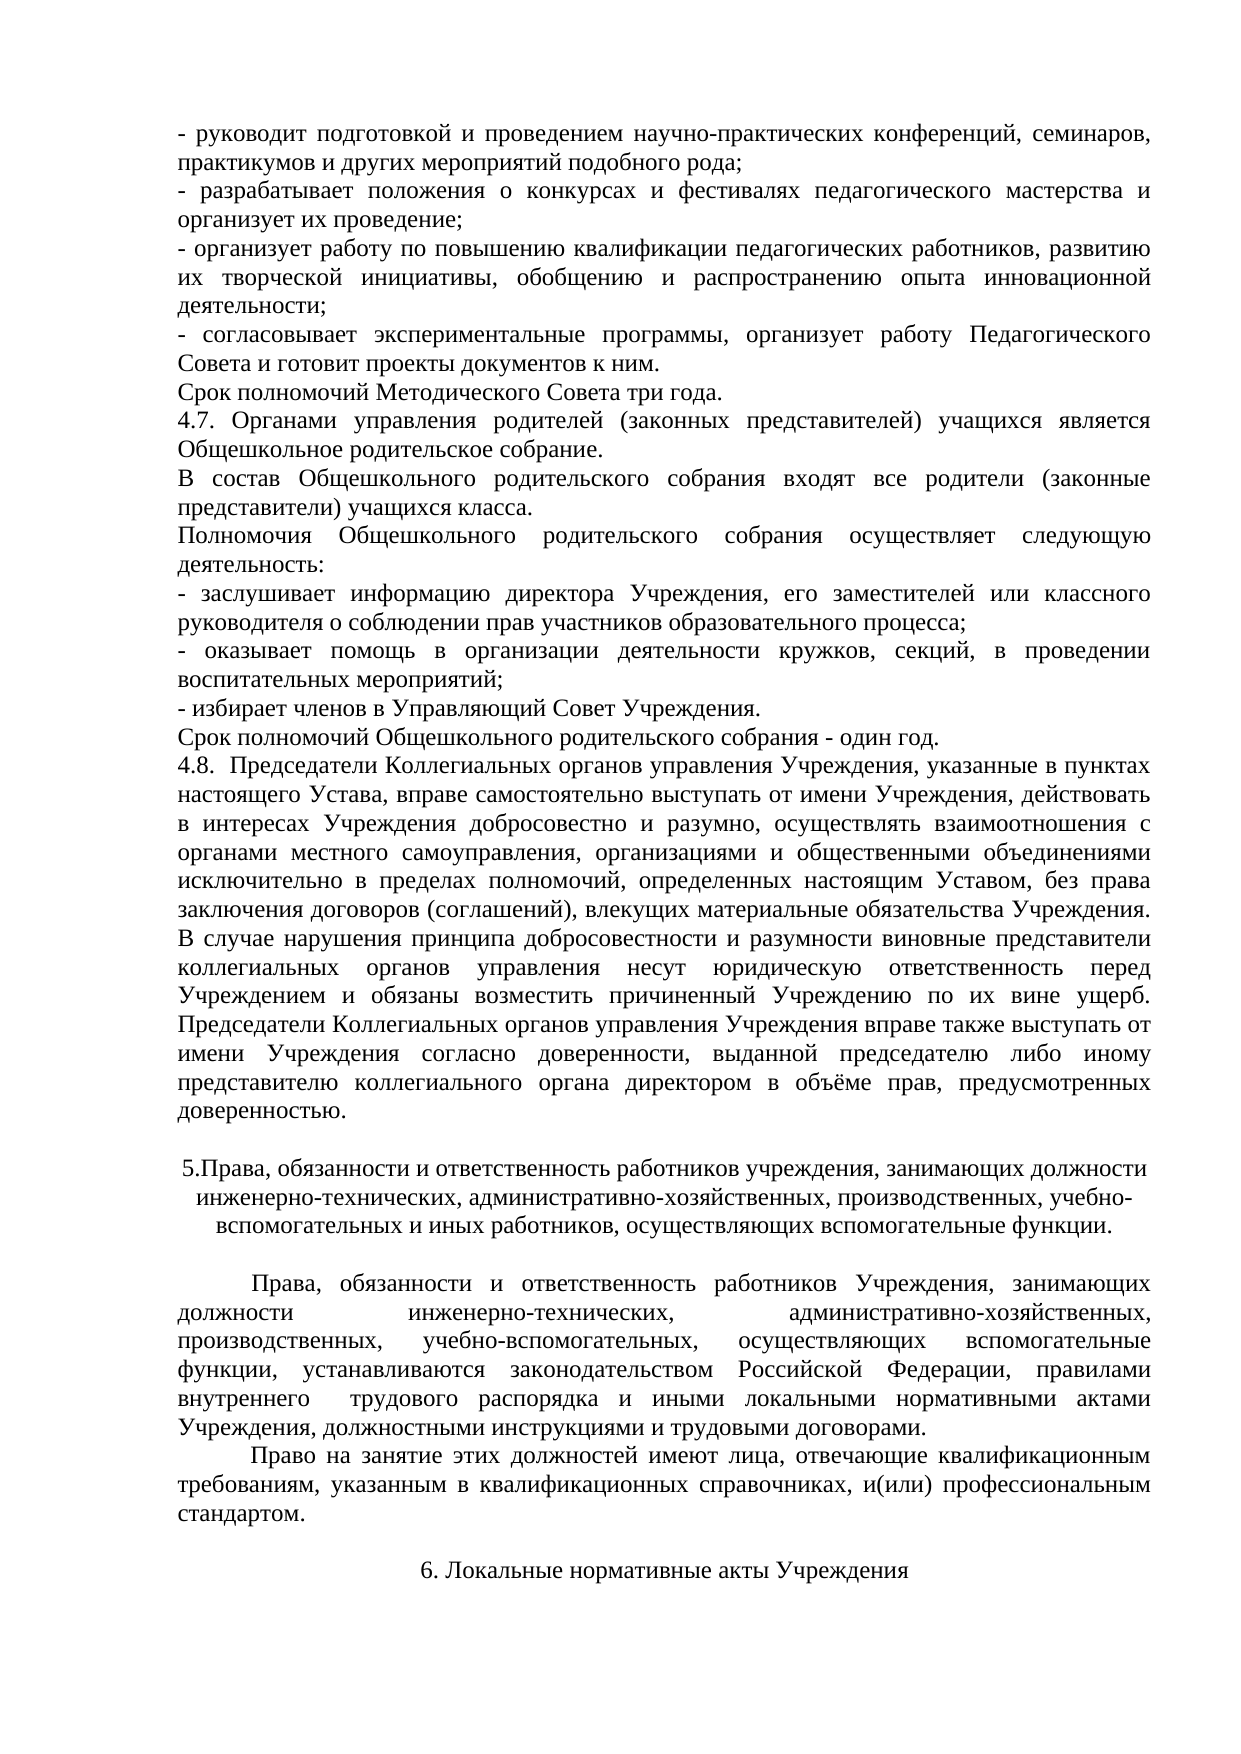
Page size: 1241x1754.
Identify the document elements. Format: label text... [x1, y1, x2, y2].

text Срок полномочий Методического Совета три года. [177, 377, 1152, 406]
text - избирает членов в Управляющий Совет Учреждения. [177, 693, 1152, 722]
text Права, обязанности и ответственность работников Учреждения, занимающих должности инженерно-технических, административно-хозяйственных, производственных, учебно-вспомогательных, осуществляющих вспомогательные функции, устанавливаются законодательством Российской Федерации, правилами внутреннего трудового распорядка и иными локальными нормативными актами Учреждения, должностными инструкциями и трудовыми договорами. [177, 1268, 1152, 1441]
text В состав Общешкольного родительского собрания входят все родители (законные представители) учащихся класса. [177, 463, 1152, 521]
text 4.7. Органами управления родителей (законных представителей) учащихся является Общешкольное родительское собрание. [177, 406, 1152, 463]
text Право на занятие этих должностей имеют лица, отвечающие квалификационным требованиям, указанным в квалификационных справочниках, и(или) профессиональным стандартом. [177, 1441, 1152, 1527]
text 6. Локальные нормативные акты Учреждения [177, 1556, 1152, 1584]
text 5.Права, обязанности и ответственность работников учреждения, занимающих должности инженерно-технических, административно-хозяйственных, производственных, учебно-вспомогательных и иных работников, осуществляющих вспомогательные функции. [177, 1153, 1152, 1239]
text - заслушивает информацию директора Учреждения, его заместителей или классного руководителя о соблюдении прав участников образовательного процесса; [177, 578, 1152, 636]
text - оказывает помощь в организации деятельности кружков, секций, в проведении воспитательных мероприятий; [177, 636, 1152, 693]
text Срок полномочий Общешкольного родительского собрания - один год. [177, 722, 1152, 751]
text - организует работу по повышению квалификации педагогических работников, развитию их творческой инициативы, обобщению и распространению опыта инновационной деятельности; [177, 233, 1152, 319]
text - руководит подготовкой и проведением научно-практических конференций, семинаров, практикумов и других мероприятий подобного рода; [177, 118, 1152, 176]
text - согласовывает экспериментальные программы, организует работу Педагогического Совета и готовит проекты документов к ним. [177, 319, 1152, 377]
text 4.8. Председатели Коллегиальных органов управления Учреждения, указанные в пунктах настоящего Устава, вправе самостоятельно выступать от имени Учреждения, действовать в интересах Учреждения добросовестно и разумно, осуществлять взаимоотношения с органами местного самоуправления, организациями и общественными объединениями исключительно в пределах полномочий, определенных настоящим Уставом, без права заключения договоров (соглашений), влекущих материальные обязательства Учреждения. В случае нарушения принципа добросовестности и разумности виновные представители коллегиальных органов управления несут юридическую ответственность перед Учреждением и обязаны возместить причиненный Учреждению по их вине ущерб. Председатели Коллегиальных органов управления Учреждения вправе также выступать от имени Учреждения согласно доверенности, выданной председателю либо иному представителю коллегиального органа директором в объёме прав, предусмотренных доверенностью. [177, 751, 1152, 1124]
text - разрабатывает положения о конкурсах и фестивалях педагогического мастерства и организует их проведение; [177, 176, 1152, 233]
text Полномочия Общешкольного родительского собрания осуществляет следующую деятельность: [177, 521, 1152, 578]
